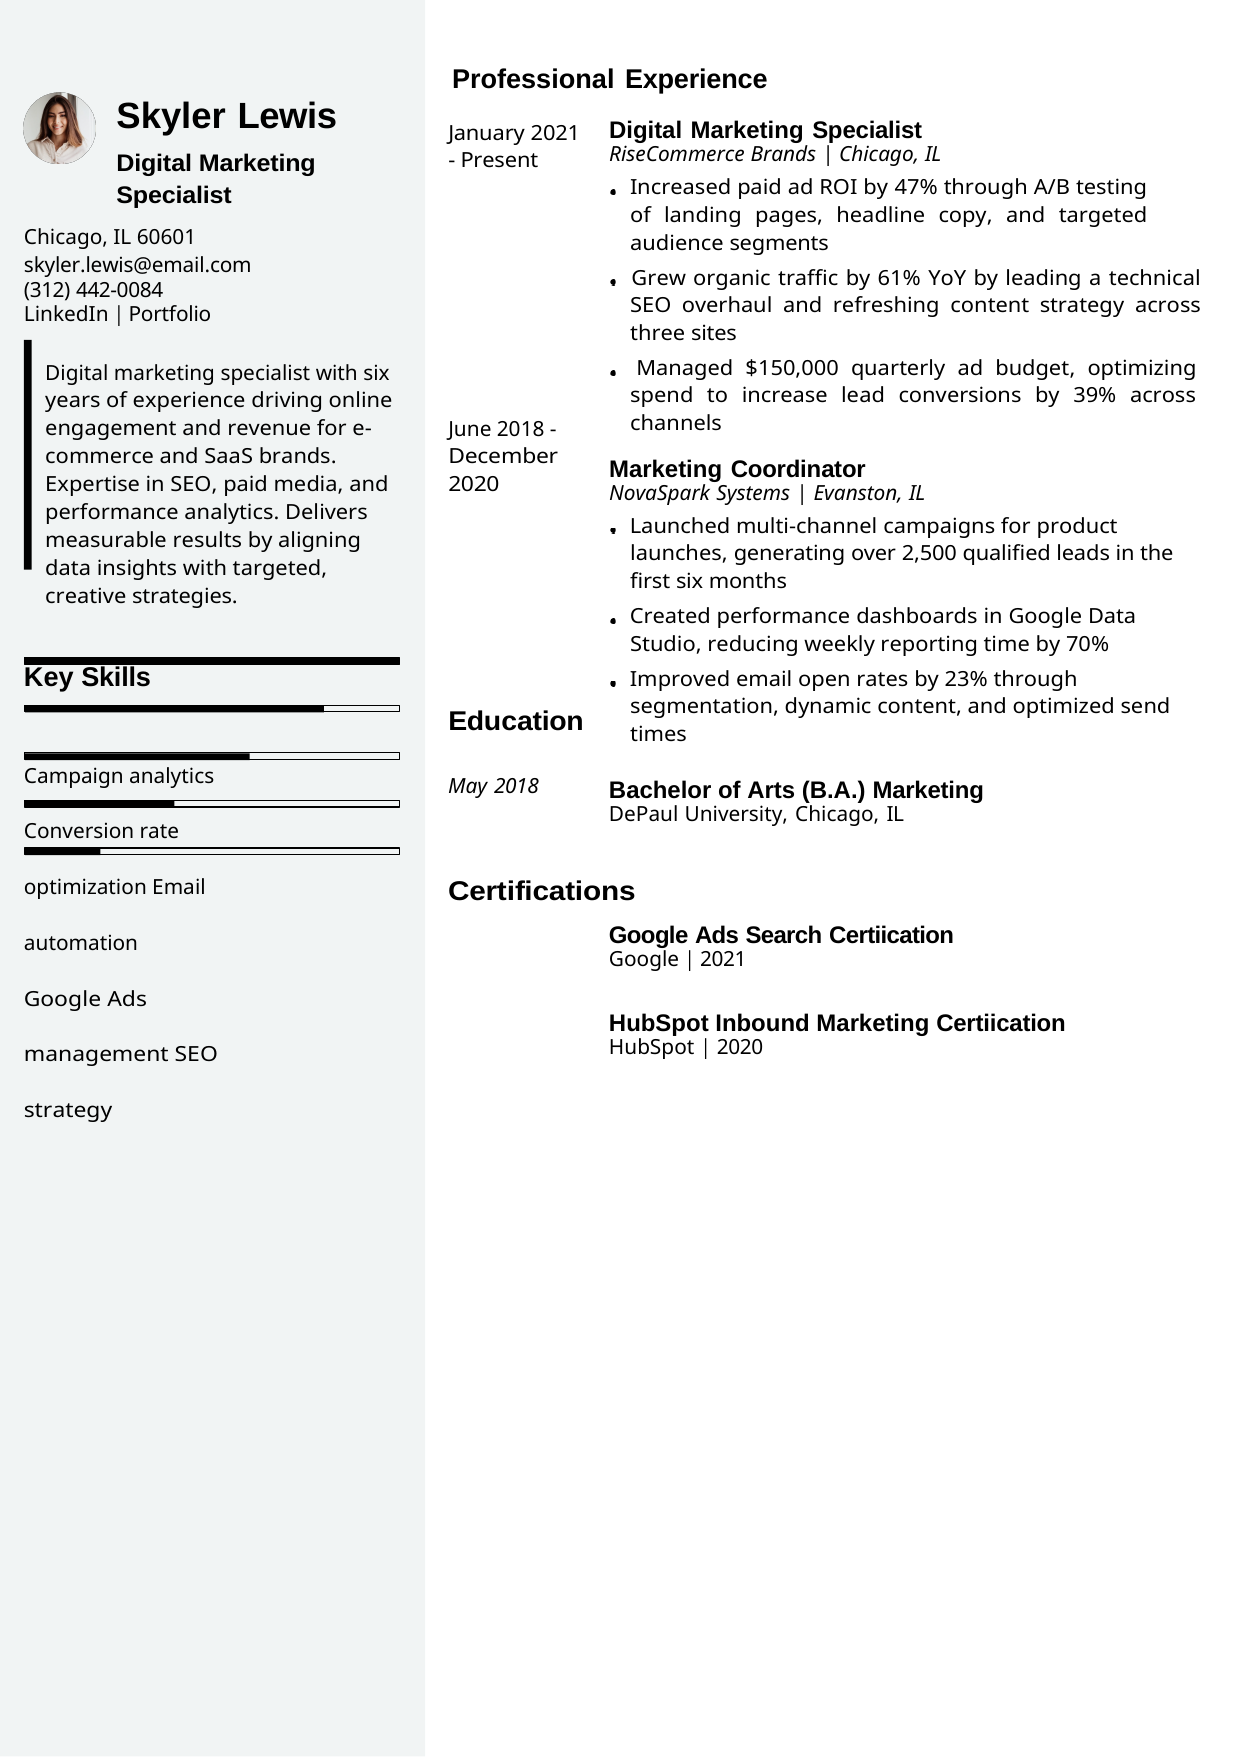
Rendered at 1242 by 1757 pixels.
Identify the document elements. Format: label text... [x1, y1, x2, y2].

text Launched multi-channel campaigns for product launches, generating over 2,500 qualified leads in the first six months [610, 511, 1212, 595]
subtitle Google Ads Search Certiication [609, 923, 1212, 949]
text Managed $150,000 quarterly ad budget, optimizing spend to increase lead conversions by 39% across channels [610, 353, 1196, 437]
text Google | 2021 [609, 949, 1212, 971]
picture [610, 279, 616, 286]
text Campaign analytics Conversion rate optimization Email automation [24, 761, 303, 956]
text LinkedIn | Portfolio [24, 302, 396, 326]
subtitle Certifications [448, 875, 1212, 906]
text May 2018 Bachelor of Arts (B.A.) Marketing [448, 777, 1212, 803]
subtitle Digital Marketing Specialist [116, 149, 316, 208]
text June 2018 - December 2020 [448, 414, 592, 498]
text Digital marketing specialist with six years of experience driving online engagement and revenue for e- commerce and SaaS brands. [45, 358, 396, 469]
text HubSpot | 2020 [609, 1036, 1212, 1059]
subtitle Professional Experience [12, 69, 1207, 93]
text (312) 442-0084 [24, 278, 396, 302]
subtitle HubSpot Inbound Marketing Certiication [609, 1011, 1212, 1036]
text Created performance dashboards in Google Data Studio, reducing weekly reporting time by 70% [610, 602, 1212, 657]
text Improved email open rates by 23% through segmentation, dynamic content, and optimized send times [610, 664, 1212, 748]
picture [23, 93, 96, 164]
text RiseCommerce Brands | Chicago, IL [609, 143, 1212, 166]
text Google Ads management SEO strategy [24, 984, 275, 1123]
text Increased paid ad ROI by 47% through A/B testing of landing pages, headline copy, and targeted audience segments [610, 172, 1147, 256]
title Skyler Lewis [116, 94, 396, 136]
text Chicago, IL 60601 skyler.lewis@email.com [24, 222, 396, 278]
subtitle Key Skills [24, 661, 396, 692]
text NovaSpark Systems | Evanston, IL [609, 482, 1212, 504]
text DePaul University, Chicago, IL [609, 803, 1212, 826]
text Grew organic traffic by 61% YoY by leading a technical SEO overhaul and refreshing content strategy across three sites [610, 263, 1201, 347]
subtitle Education [448, 705, 592, 737]
text January 2021 - Present [448, 118, 592, 174]
text Expertise in SEO, paid media, and performance analytics. Delivers measurable results by aligning data insights with targeted, creative strategies. [45, 470, 396, 609]
subtitle Digital Marketing Specialist [609, 118, 1212, 143]
subtitle Marketing Coordinator [609, 456, 1212, 482]
